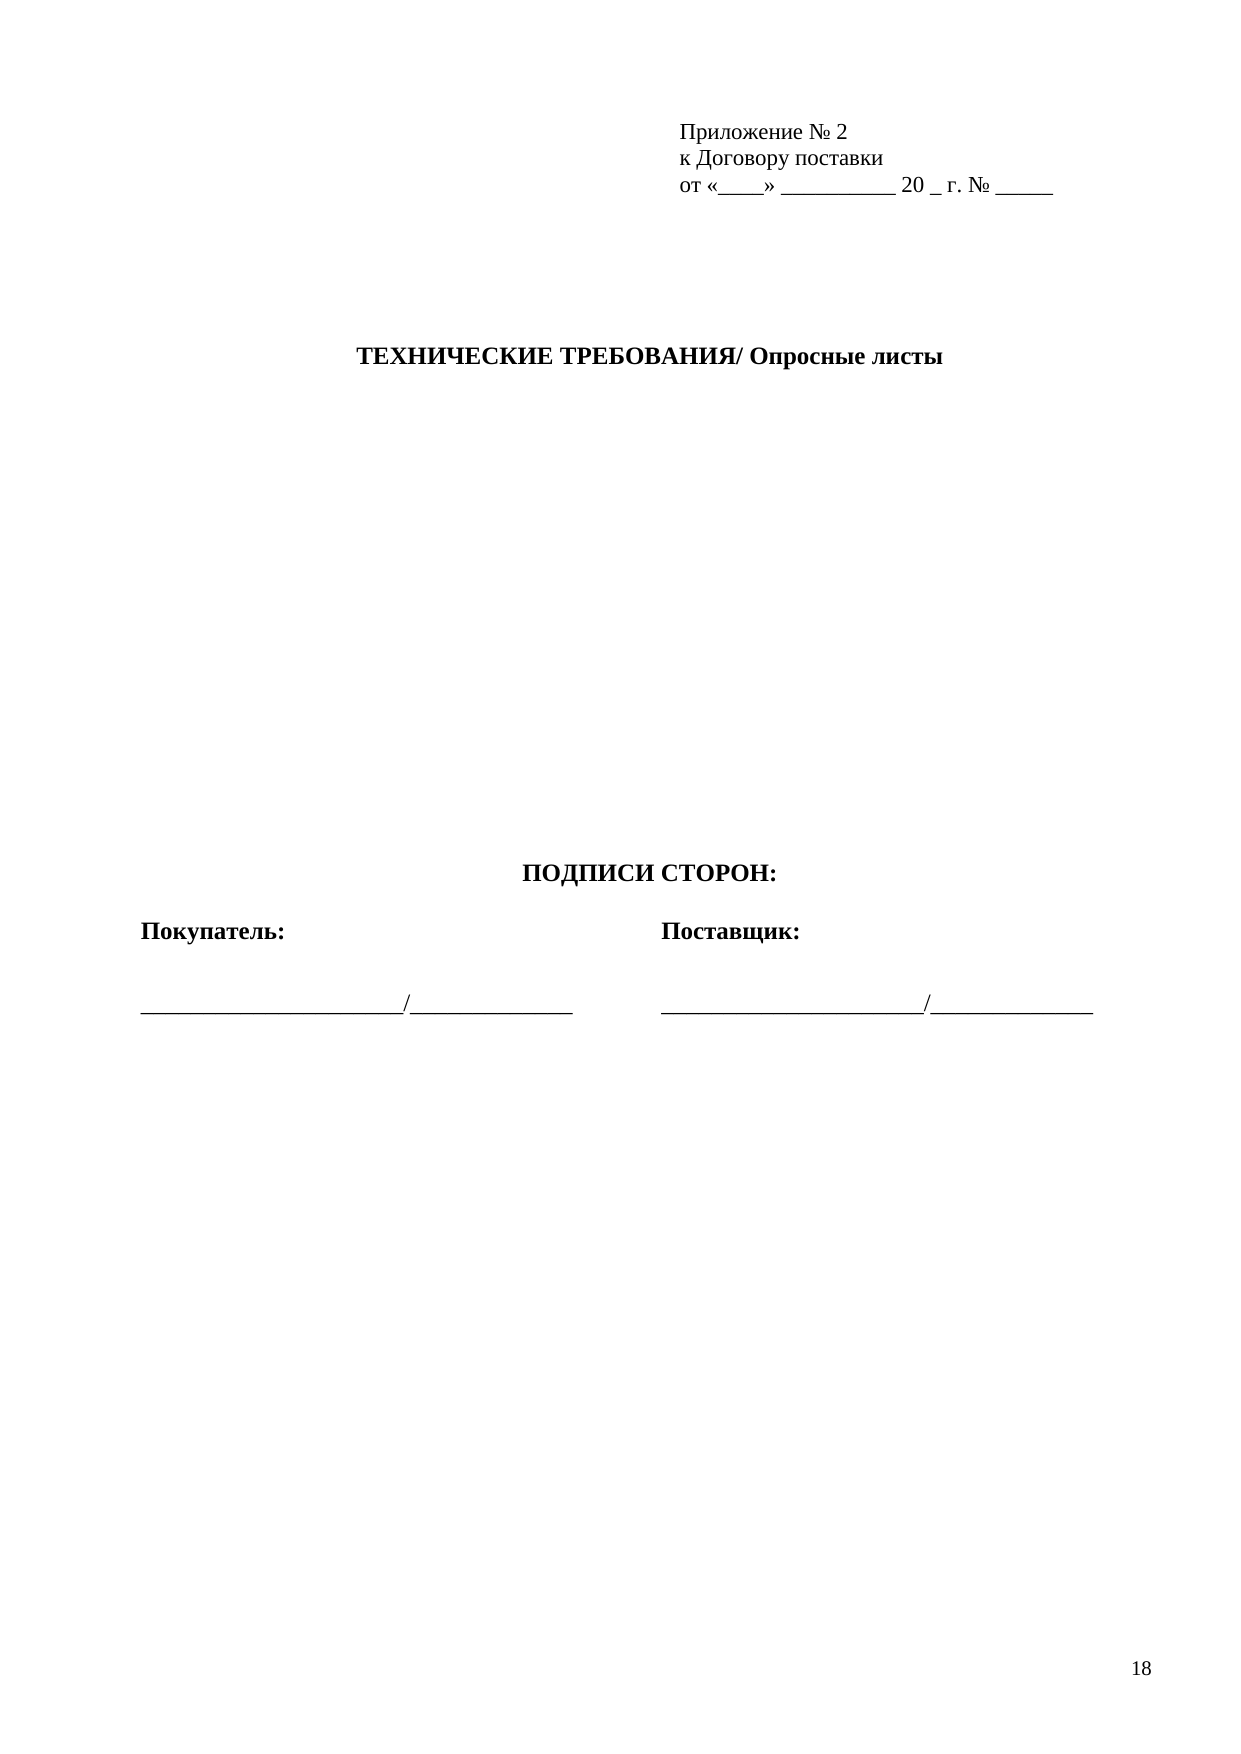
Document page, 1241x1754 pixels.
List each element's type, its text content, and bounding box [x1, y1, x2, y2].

table_header Поставщик: _____________________/_____________ [650, 916, 1152, 1074]
text от «____» __________ 20 _ г. № _____ [148, 171, 1142, 197]
text к Договору поставки [148, 144, 1142, 171]
text ПОДПИСИ СТОРОН: [148, 858, 1152, 887]
text Приложение № 2 [148, 118, 1142, 144]
table_header Покупатель: _____________________/_____________ [129, 916, 650, 1074]
text ТЕХНИЧЕСКИЕ ТРЕБОВАНИЯ/ Опросные листы [148, 341, 1152, 370]
